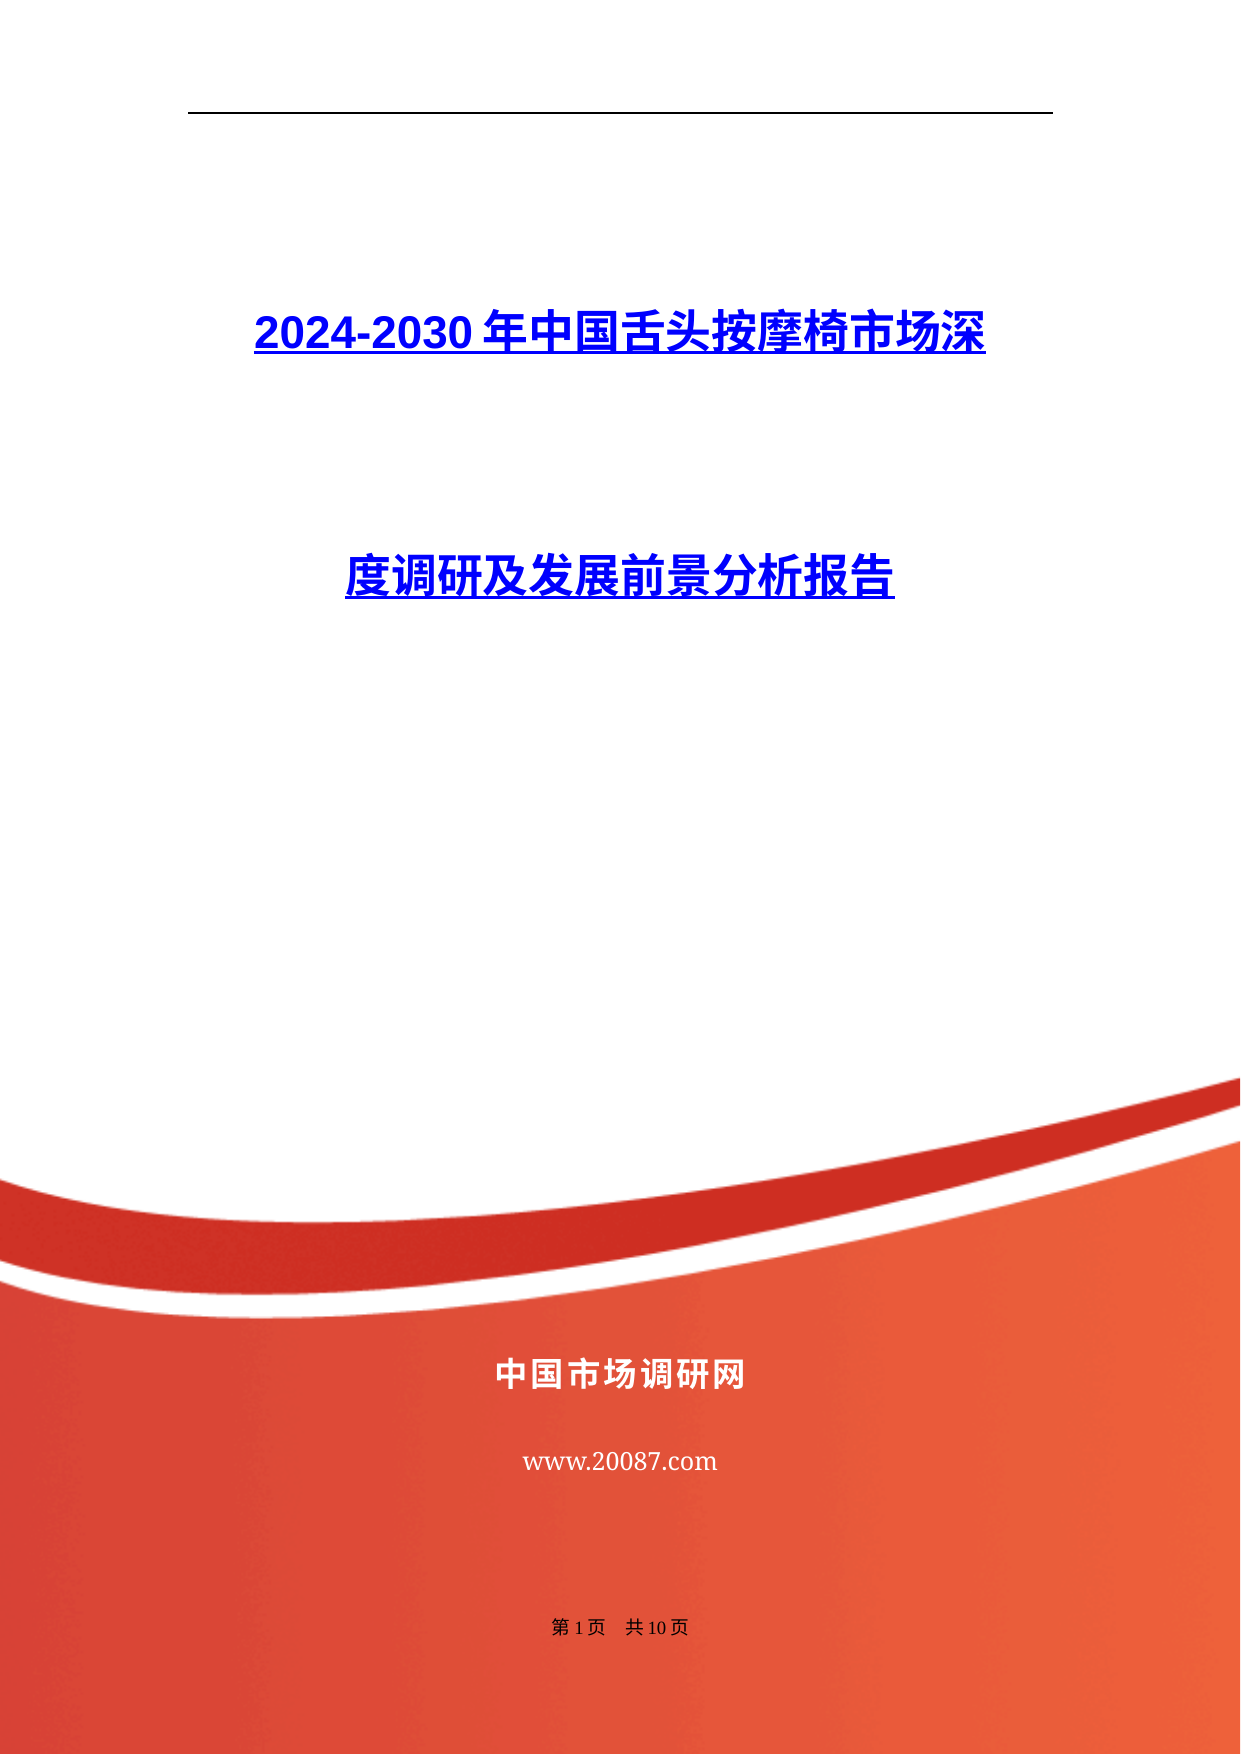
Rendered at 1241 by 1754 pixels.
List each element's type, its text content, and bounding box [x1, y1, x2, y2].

table_header 2024-2030年中国舌头按摩椅市场深度调研及发展前景分析报告 [188, 207, 1053, 773]
subtitle 中国市场调研网 [187, 1339, 1053, 1404]
text www.20087.com [187, 1428, 1053, 1493]
picture [0, 1006, 1241, 1754]
